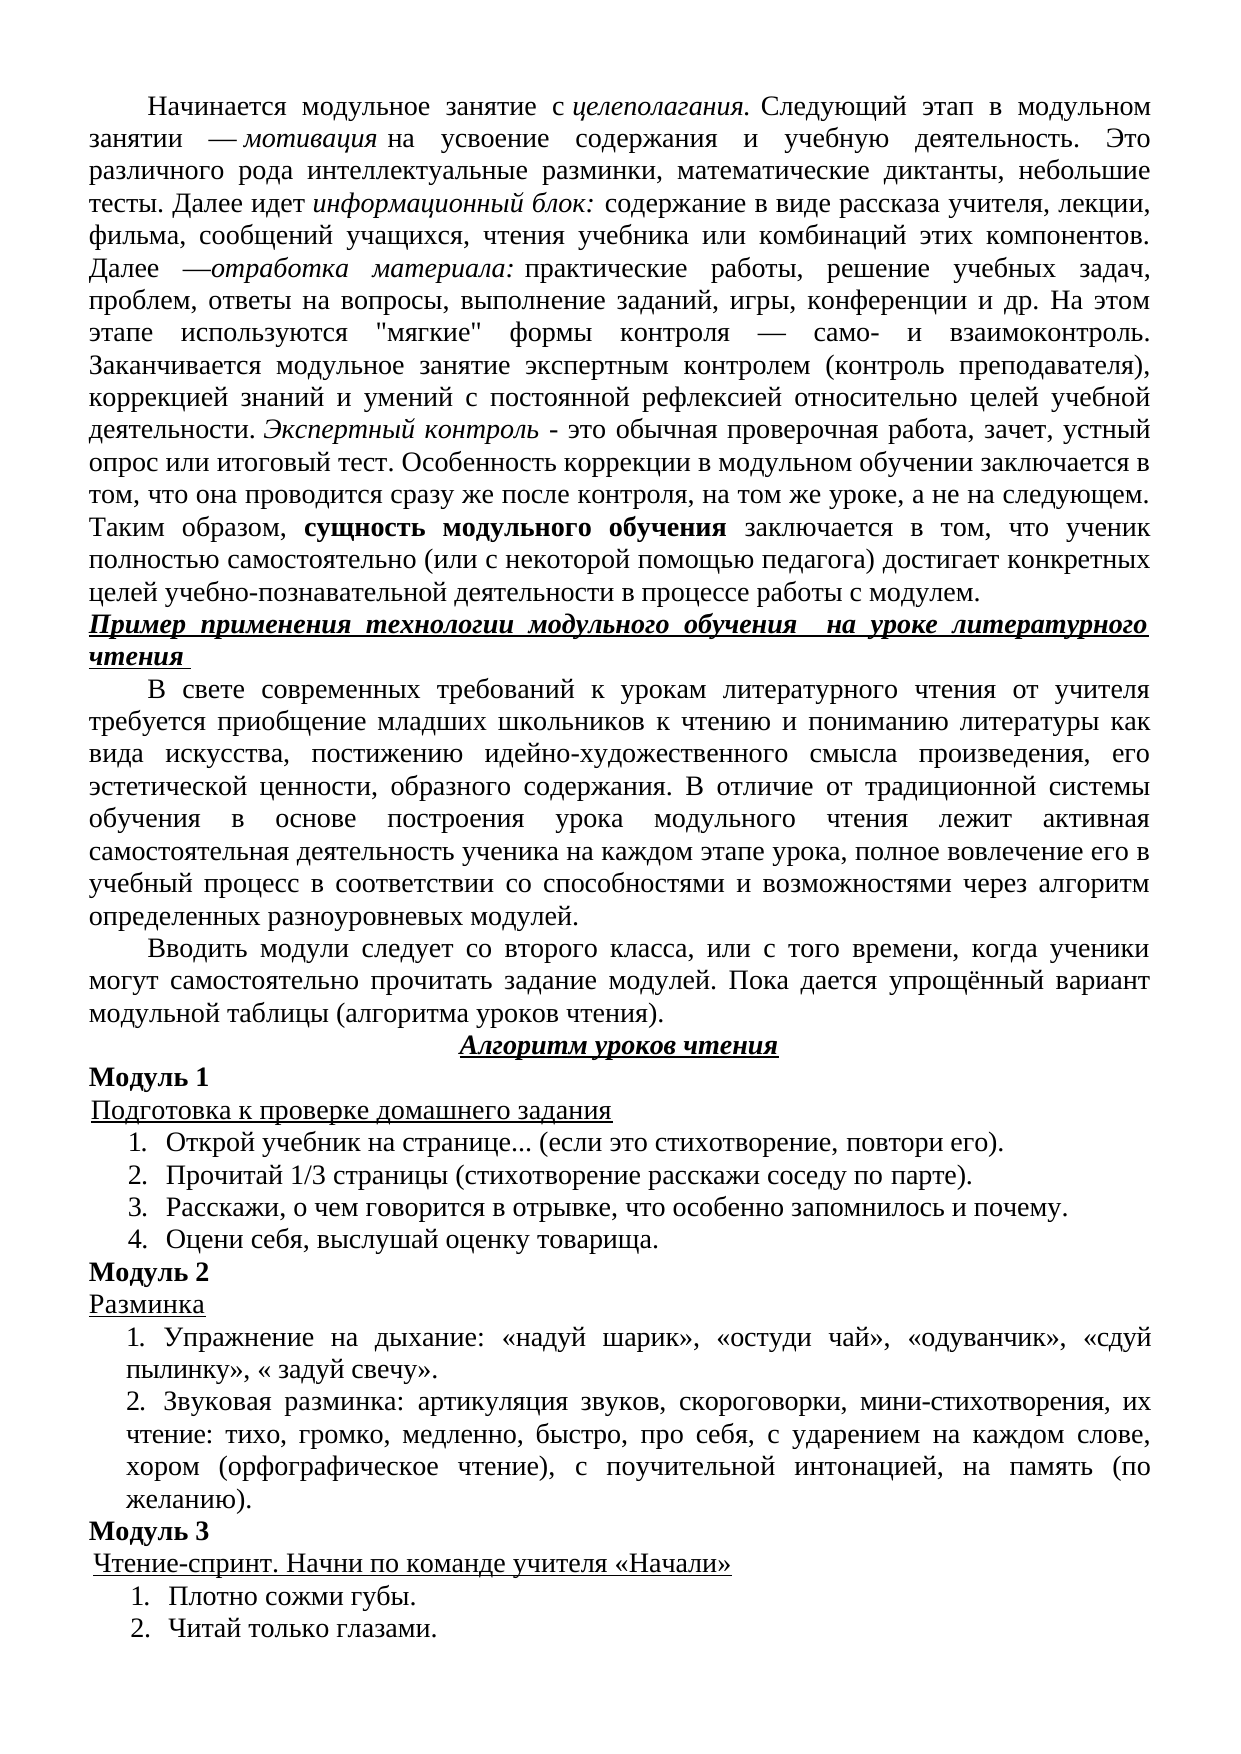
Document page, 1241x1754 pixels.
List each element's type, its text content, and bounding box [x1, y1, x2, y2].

list Читай только глазами. [130, 1611, 1152, 1644]
list Оцени себя, выслушай оценку товарища. [128, 1222, 1152, 1255]
list Открой учебник на странице... (если это стихотворение, повтори его). [128, 1125, 1152, 1158]
text Вводить модули следует со второго класса, или с того времени, когда ученики могут самостоятельно прочитать задание модулей. Пока дается упрощённый вариант модульной таблицы (алгоритма уроков чтения). [89, 931, 1152, 1028]
text В свете современных требований к урокам литературного чтения от учителя требуется приобщение младших школьников к чтению и пониманию литературы как вида искусства, постижению идейно-художественного смысла произведения, его эстетической ценности, образного содержания. В отличие от традиционной системы обучения в основе построения урока модульного чтения лежит активная самостоятельная деятельность ученика на каждом этапе урока, полное вовлечение его в учебный процесс в соответствии со способностями и возможностями через алгоритм определенных разноуровневых модулей. [89, 672, 1152, 931]
text Модуль 3 [89, 1514, 1152, 1546]
list Плотно сожми губы. [130, 1579, 1152, 1611]
text Разминка [89, 1287, 1152, 1320]
text Модуль 1 [89, 1061, 1152, 1093]
list Расскажи, о чем говорится в отрывке, что особенно запомнилось и почему. [128, 1190, 1108, 1222]
text Начинается модульное занятие с целеполагания. Следующий этап в модульном занятии — мотивация на усвоение содержания и учебную деятельность. Это различного рода интеллектуальные разминки, математические диктанты, небольшие тесты. Далее идет информационный блок: содержание в виде рассказа учителя, лекции, фильма, сообщений учащихся, чтения учебника или комбинаций этих компонентов. Далее —отработка материала: практические работы, решение учебных задач, проблем, ответы на вопросы, выполнение заданий, игры, конференции и др. На этом этапе используются "мягкие" формы контроля — само- и взаимоконтроль. Заканчивается модульное занятие экспертным контролем (контроль преподавателя), коррекцией знаний и умений с постоянной рефлексией относительно целей учебной деятельности. Экспертный контроль - это обычная проверочная работа, зачет, устный опрос или итоговый тест. Особенность коррекции в модульном обучении заключается в том, что она проводится сразу же после контроля, на том же уроке, а не на следующем. Таким образом, сущность модульного обучения заключается в том, что ученик полностью самостоятельно (или с некоторой помощью педагога) достигает конкретных целей учебно-познавательной деятельности в процессе работы с модулем. [89, 89, 1152, 607]
subtitle Алгоритм уроков чтения [89, 1028, 1152, 1061]
text Подготовка к проверке домашнего задания [91, 1093, 1152, 1125]
text 1. Упражнение на дыхание: «надуй шарик», «остуди чай», «одуванчик», «сдуй пылинку», « задуй свечу». [126, 1320, 1152, 1384]
text 2. Звуковая разминка: артикуляция звуков, скороговорки, мини-стихотворения, их чтение: тихо, громко, медленно, быстро, про себя, с ударением на каждом слове, хором (орфографическое чтение), с поучительной интонацией, на память (по желанию). [126, 1384, 1152, 1514]
text Чтение-спринт. Начни по команде учителя «Начали» [93, 1546, 1152, 1579]
list Прочитай 1/3 страницы (стихотворение расскажи соседу по парте). [128, 1158, 1152, 1190]
text Модуль 2 [89, 1255, 1152, 1287]
text Пример применения технологии модульного обучения на уроке литературного чтения [89, 607, 1152, 672]
